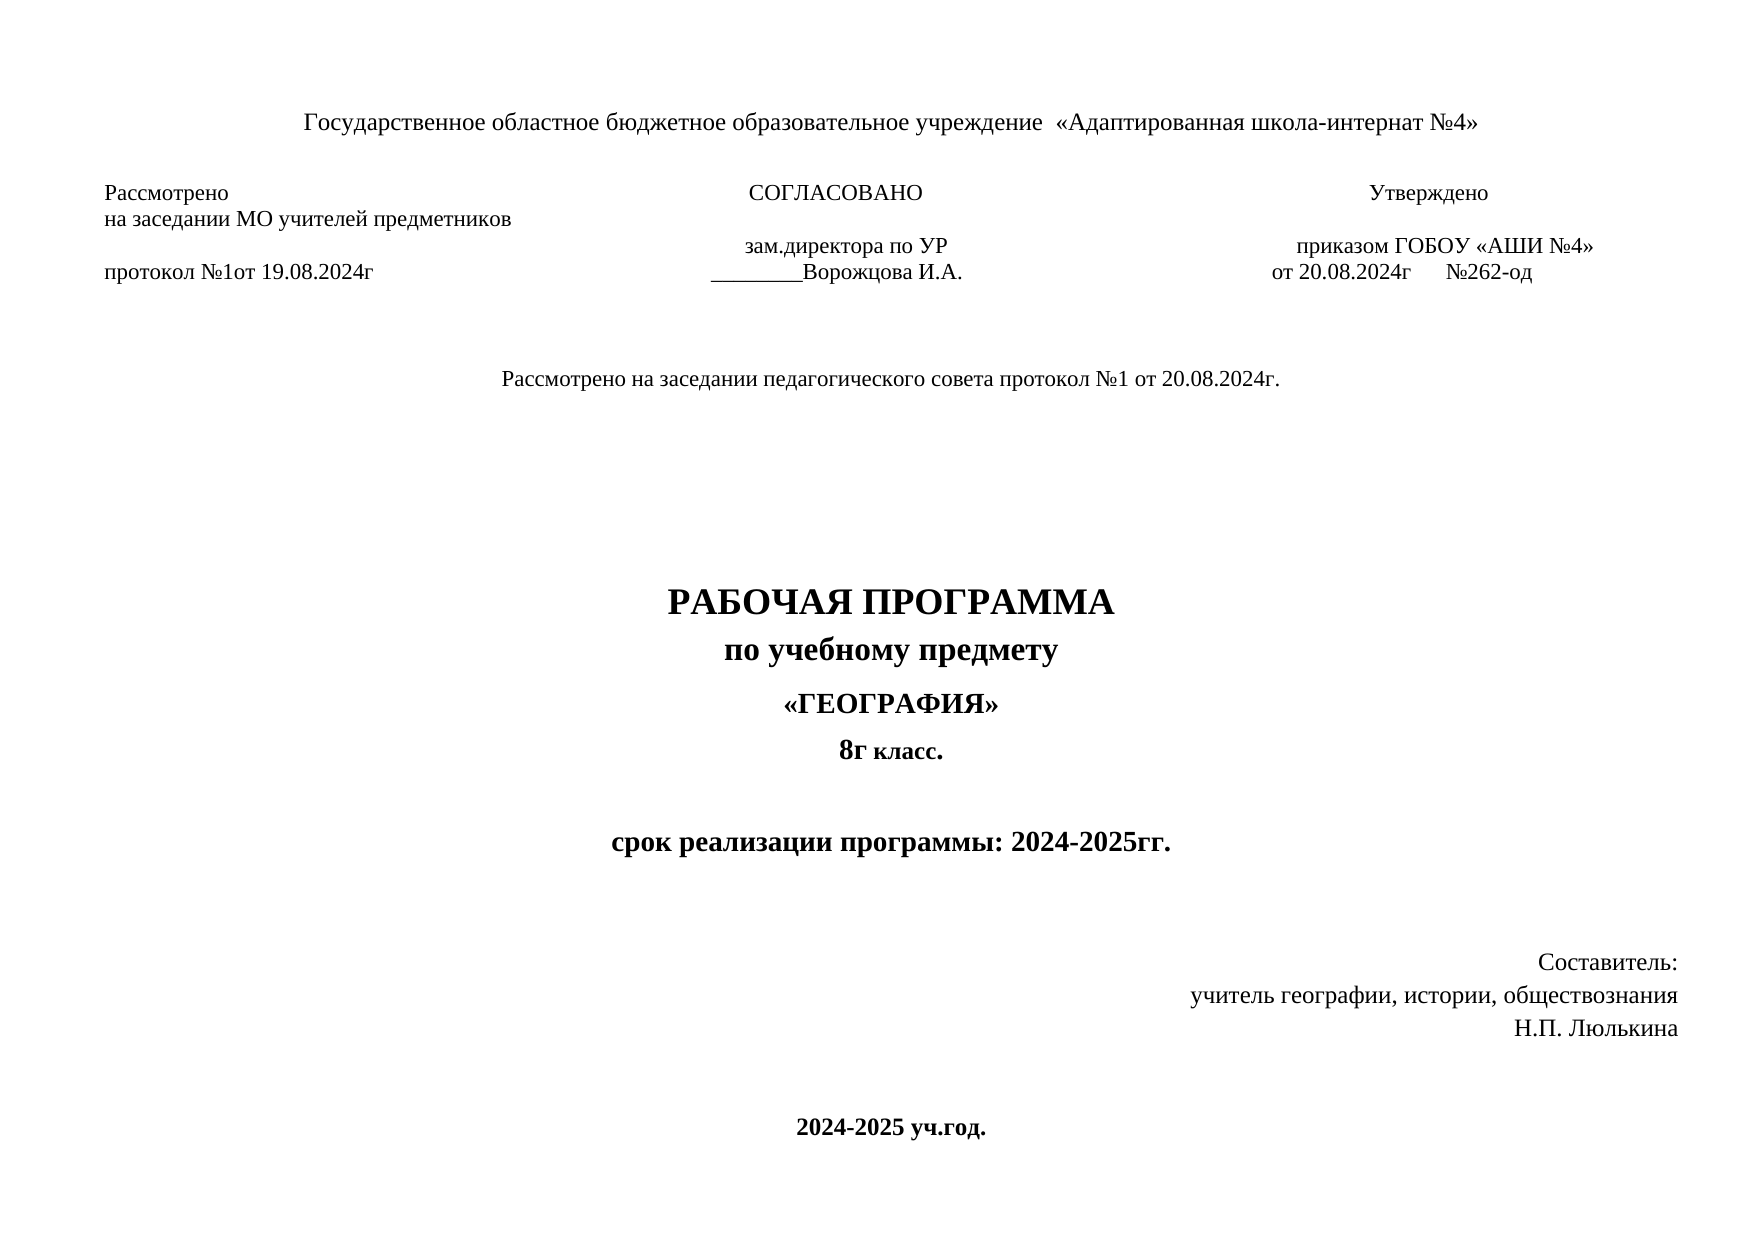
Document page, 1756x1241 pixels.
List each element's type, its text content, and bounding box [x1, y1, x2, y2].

text на заседании МО учителей предметников [104, 205, 1678, 232]
text РАБОЧАЯ ПРОГРАММА [104, 580, 1678, 623]
text «ГЕОГРАФИЯ» [104, 686, 1678, 719]
text срок реализации программы: 2024-2025гг. [104, 824, 1678, 858]
text Н.П. Люлькина [104, 1013, 1678, 1042]
text учитель географии, истории, обществознания [104, 980, 1678, 1009]
text Рассмотрено на заседании педагогического совета протокол №1 от 20.08.2024г. [104, 365, 1678, 391]
text Государственное областное бюджетное образовательное учреждение «Адаптированная школа-интернат №4» [104, 107, 1678, 136]
text Составитель: [104, 947, 1678, 976]
text по учебному предмету [104, 629, 1678, 668]
text зам.директора по УР приказом ГОБОУ «АШИ №4» [104, 232, 1678, 258]
text Рассмотрено СОГЛАСОВАНО Утверждено [104, 179, 1678, 205]
text протокол №1от 19.08.2024г ________Ворожцова И.А. от 20.08.2024г №262-од [104, 258, 1678, 284]
text 2024-2025 уч.год. [104, 1112, 1678, 1141]
text 8г класс. [104, 732, 1678, 766]
